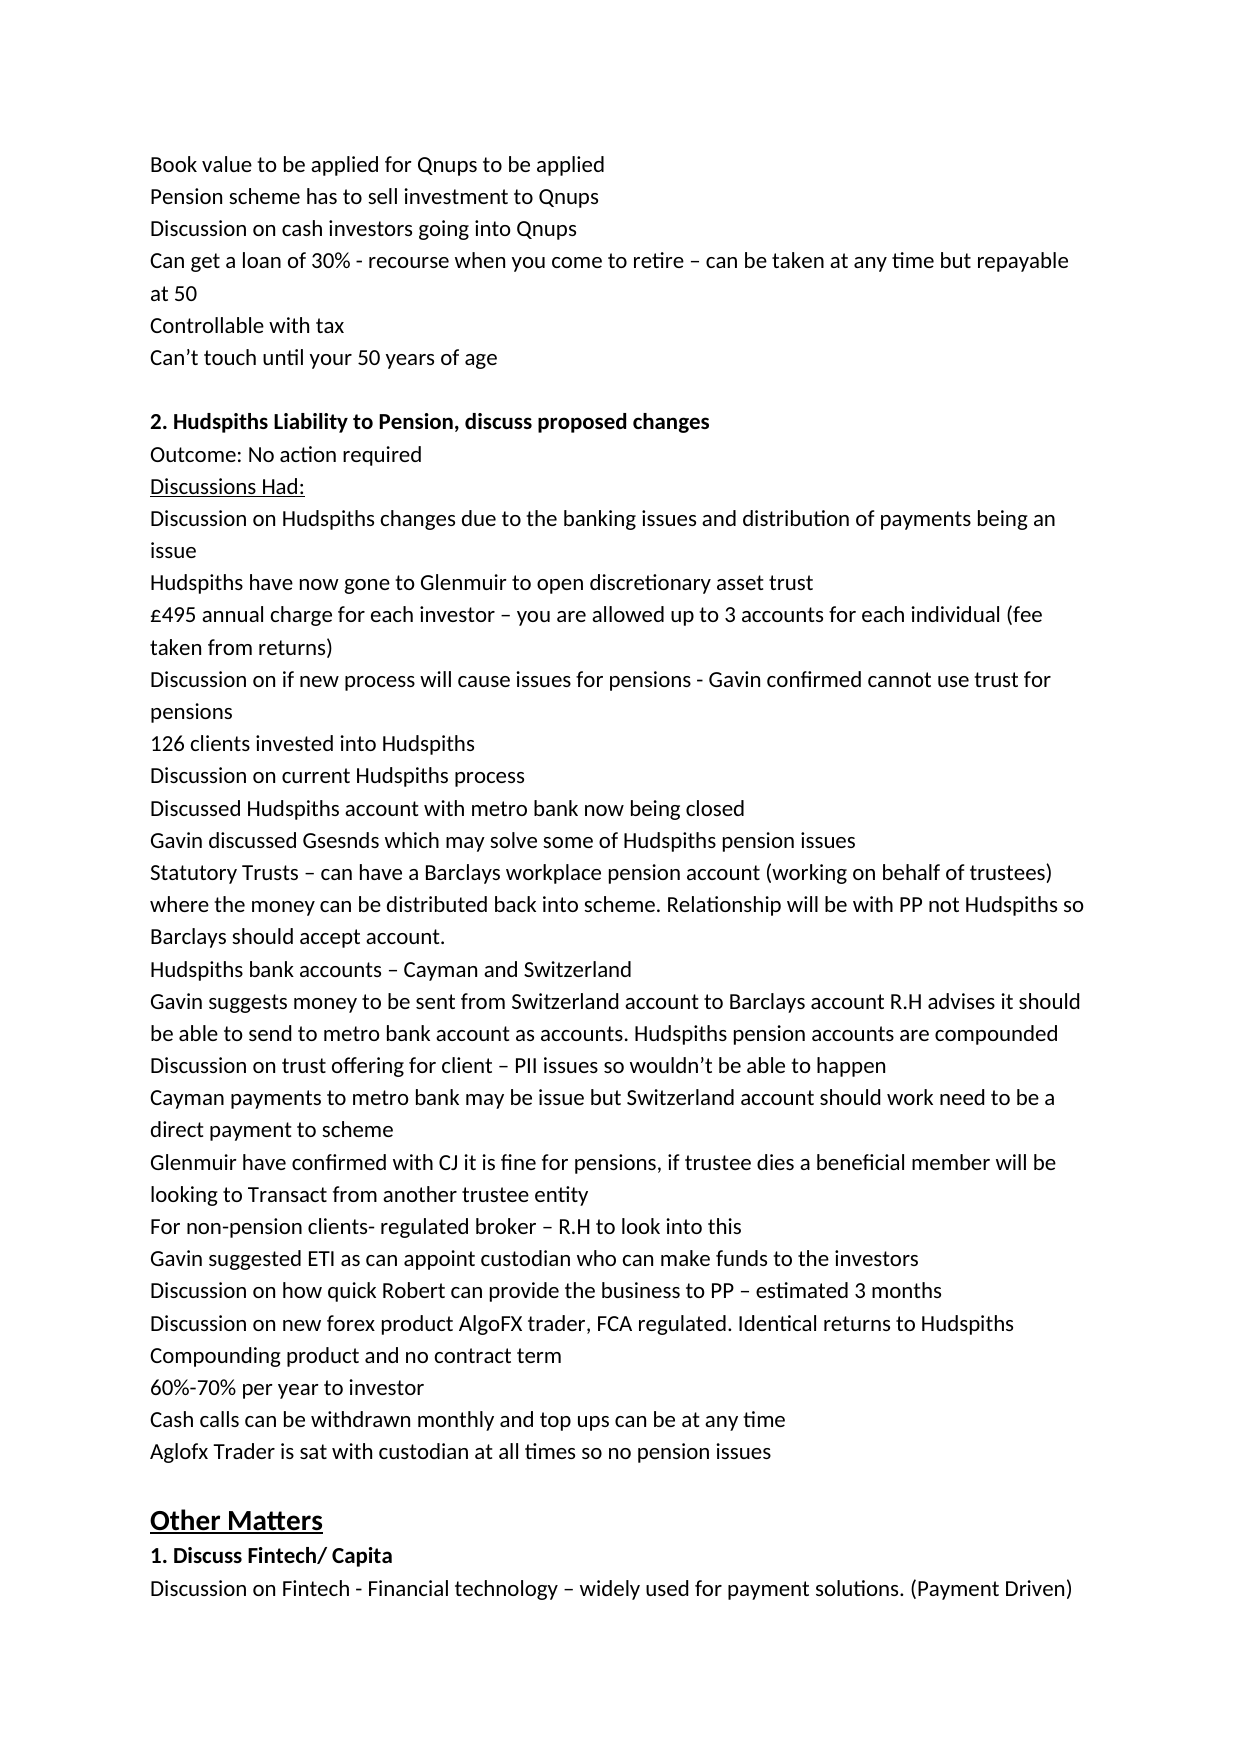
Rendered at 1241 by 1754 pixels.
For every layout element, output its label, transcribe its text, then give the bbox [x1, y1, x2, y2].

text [150, 1502, 1090, 1602]
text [150, 150, 1090, 661]
text Discussion on how quick Robert can provide the business to PP – estimated 3 months Discussion on new forex product AlgoFX trader, FCA regulated. Identical returns to Hudspiths Compounding product and no contract term 60%-70% per year to investor Cash calls can be withdrawn monthly and top ups can be at any time Aglofx Trader is sat with custodian at all times so no pension issues [150, 1277, 1090, 1498]
text Discussion on if new process will cause issues for pensions - Gavin confirmed cannot use trust for pensions 126 clients invested into Hudspiths Discussion on current Hudspiths process Discussed Hudspiths account with metro bank now being closed Gavin discussed Gsesnds which may solve some of Hudspiths pension issues Statutory Trusts – can have a Barclays workplace pension account (working on behalf of trustees) where the money can be distributed back into scheme. Relationship will be with PP not Hudspiths so Barclays should accept account. Hudspiths bank accounts – Cayman and Switzerland Gavin suggests money to be sent from Switzerland account to Barclays account R.H advises it should be able to send to metro bank account as accounts. Hudspiths pension accounts are compounded Discussion on trust offering for client – PII issues so wouldn’t be able to happen Cayman payments to metro bank may be issue but Switzerland account should work need to be a direct payment to scheme Glenmuir have confirmed with CJ it is fine for pensions, if trustee dies a beneficial member will be looking to Transact from another trustee entity For non-pension clients- regulated broker – R.H to look into this Gavin suggested ETI as can appoint custodian who can make funds to the investors [150, 665, 1090, 1272]
